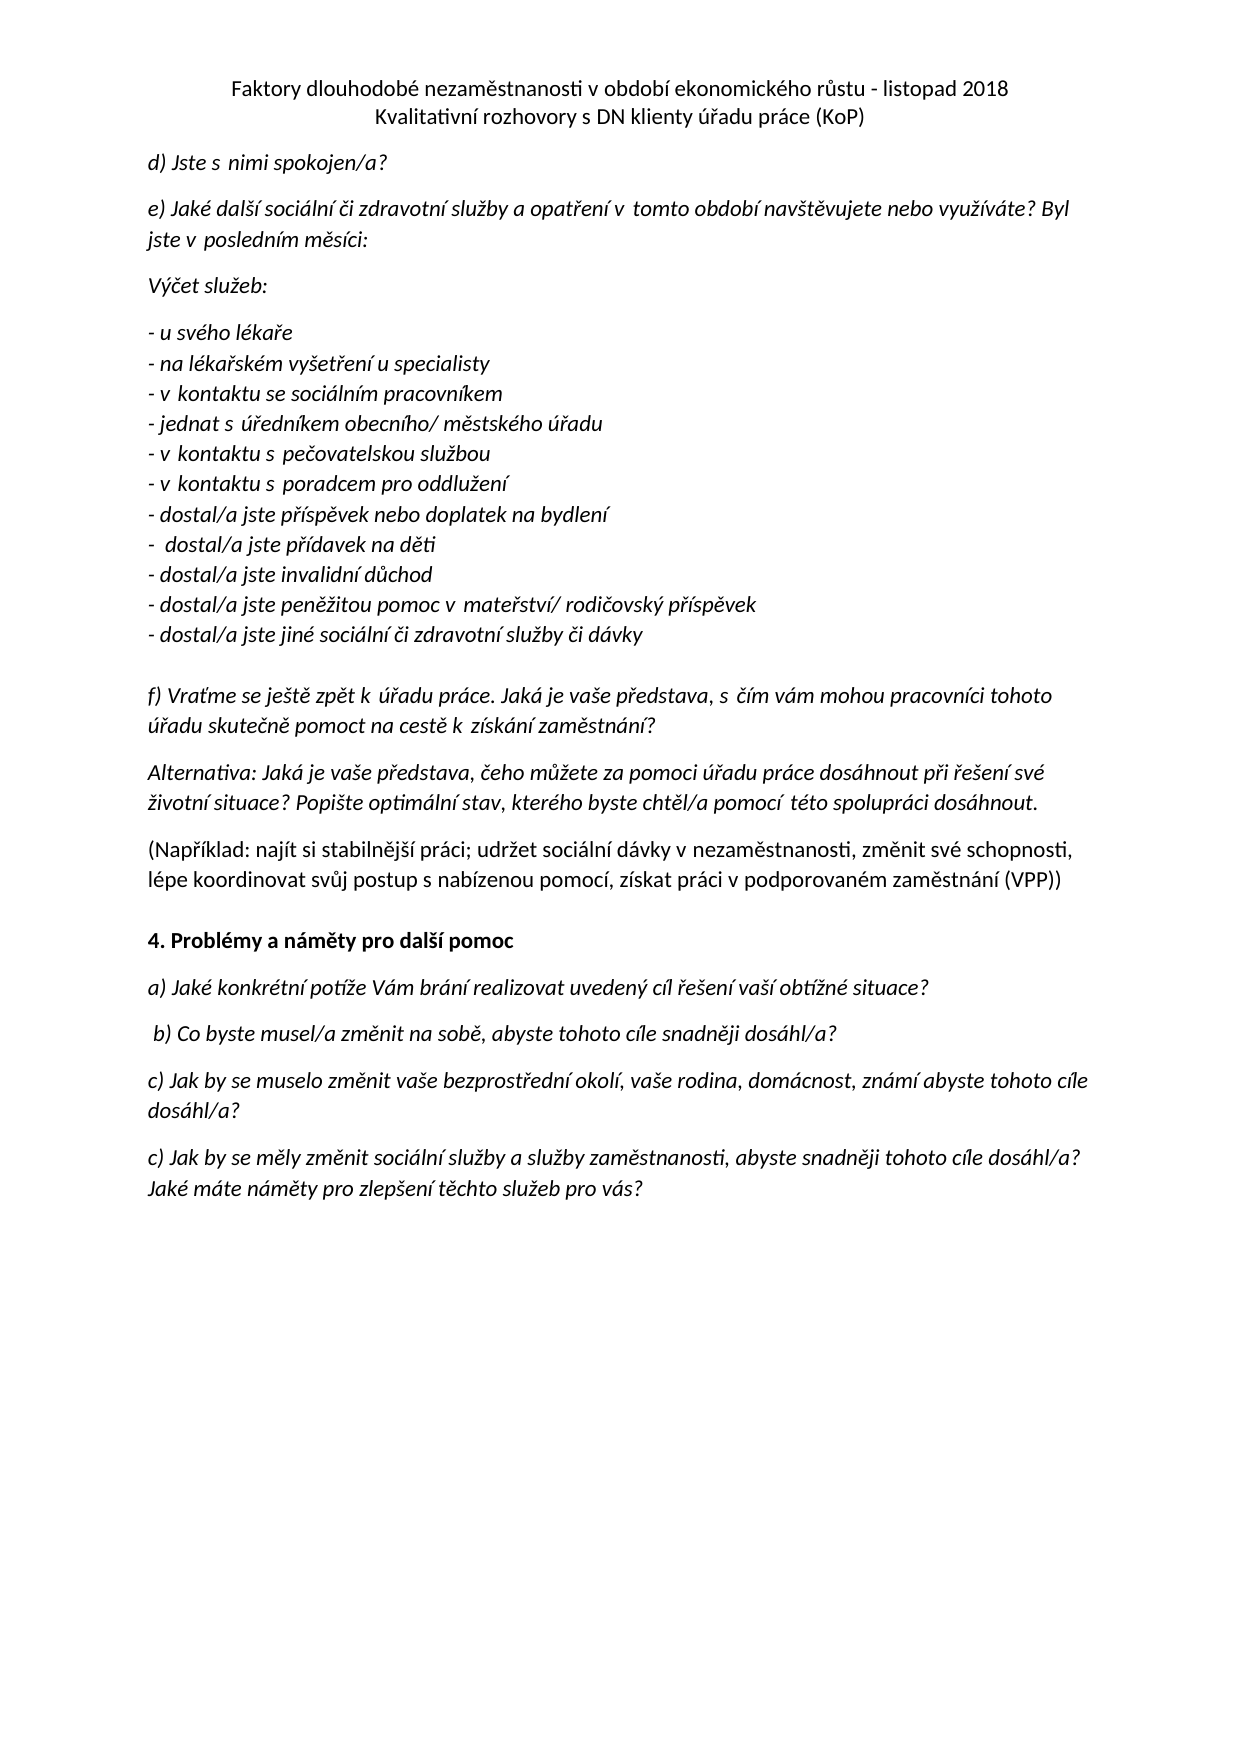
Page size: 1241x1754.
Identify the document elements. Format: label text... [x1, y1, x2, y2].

text - u svého lékaře [148, 318, 1093, 346]
text - dostal/a jste peněžitou pomoc v mateřství/ rodičovský příspěvek [148, 590, 1093, 618]
text - dostal/a jste jiné sociální či zdravotní služby či dávky [148, 621, 1093, 648]
text e) Jaké další sociální či zdravotní služby a opatření v tomto období navštěvujete nebo využíváte? Byl jste v posledním měsíci: [148, 194, 1093, 253]
text c) Jak by se měly změnit sociální služby a služby zaměstnanosti, abyste snadněji tohoto cíle dosáhl/a? Jaké máte náměty pro zlepšení těchto služeb pro vás? [148, 1143, 1093, 1202]
text a) Jaké konkrétní potíže Vám brání realizovat uvedený cíl řešení vaší obtížné situace? [148, 973, 1093, 1001]
text - v kontaktu s poradcem pro oddlužení [148, 469, 1093, 497]
text - na lékařském vyšetření u specialisty [148, 349, 1093, 377]
text f) Vraťme se ještě zpět k úřadu práce. Jaká je vaše představa, s čím vám mohou pracovníci tohoto úřadu skutečně pomoct na cestě k získání zaměstnání? [148, 681, 1093, 739]
text b) Co byste musel/a změnit na sobě, abyste tohoto cíle snadněji dosáhl/a? [148, 1019, 1093, 1047]
text - dostal/a jste příspěvek nebo doplatek na bydlení [148, 500, 1093, 528]
text - v kontaktu se sociálním pracovníkem [148, 379, 1093, 407]
text 4. Problémy a náměty pro další pomoc [148, 926, 1093, 954]
text (Například: najít si stabilnější práci; udržet sociální dávky v nezaměstnanosti, změnit své schopnosti, lépe koordinovat svůj postup s nabízenou pomocí, získat práci v podporovaném zaměstnání (VPP)) [148, 835, 1093, 893]
text - jednat s úředníkem obecního/ městského úřadu [148, 409, 1093, 437]
text d) Jste s nimi spokojen/a? [148, 148, 1093, 176]
text Alternativa: Jaká je vaše představa, čeho můžete za pomoci úřadu práce dosáhnout při řešení své životní situace? Popište optimální stav, kterého byste chtěl/a pomocí této spolupráci dosáhnout. [148, 758, 1093, 816]
text - dostal/a jste invalidní důchod [148, 560, 1093, 588]
text Výčet služeb: [148, 272, 1093, 299]
text c) Jak by se muselo změnit vaše bezprostřední okolí, vaše rodina, domácnost, známí abyste tohoto cíle dosáhl/a? [148, 1066, 1093, 1124]
text - v kontaktu s pečovatelskou službou [148, 439, 1093, 467]
text - dostal/a jste přídavek na děti [148, 530, 1093, 558]
